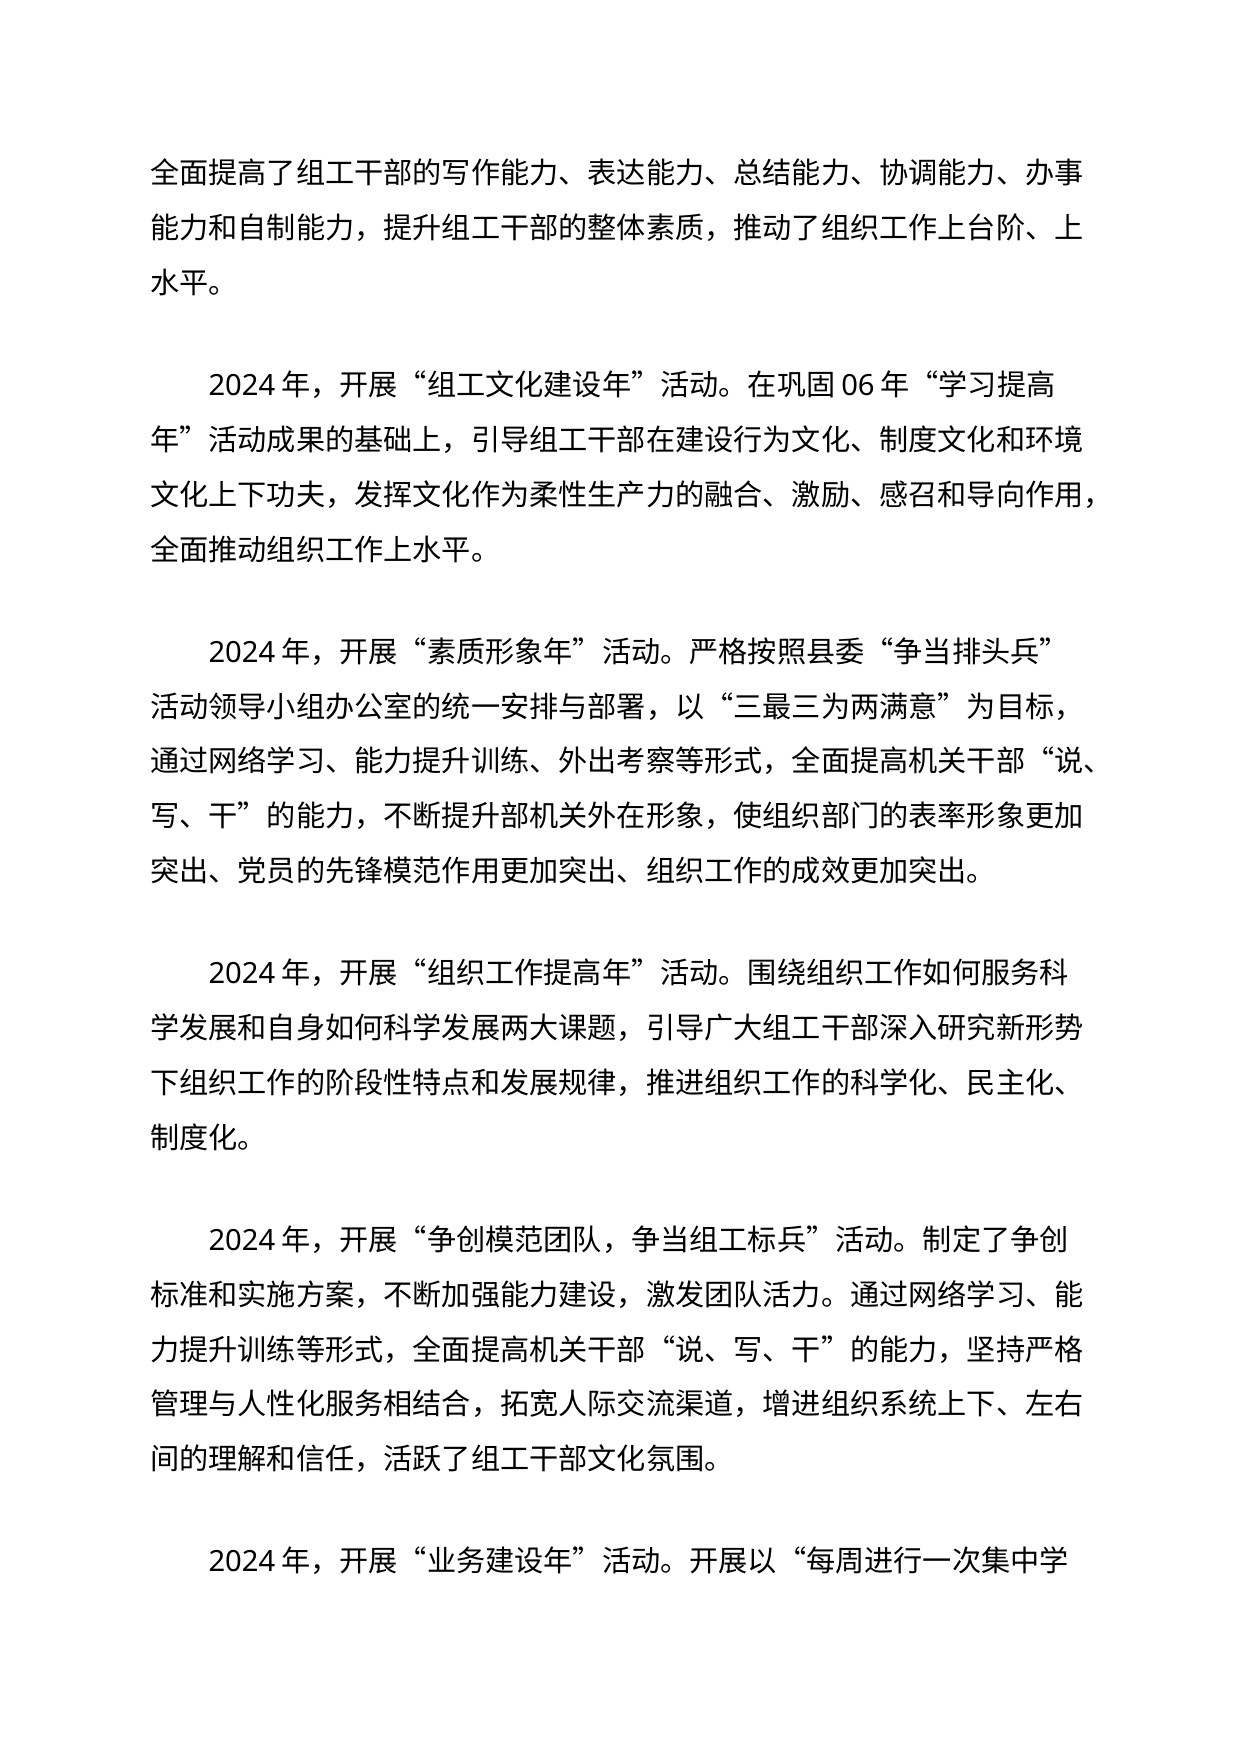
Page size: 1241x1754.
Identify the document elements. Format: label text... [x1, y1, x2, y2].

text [150, 150, 1090, 302]
text 2024年，开展“争创模范团队，争当组工标兵”活动。制定了争创标准和实施方案，不断加强能力建设，激发团队活力。通过网络学习、能力提升训练等形式，全面提高机关干部“说、写、干”的能力，坚持严格管理与人性化服务相结合，拓宽人际交流渠道，增进组织系统上下、左右间的理解和信任，活跃了组工干部文化氛围。 [150, 1216, 1090, 1478]
text 2024年，开展“组工文化建设年”活动。在巩固06年“学习提高年”活动成果的基础上，引导组工干部在建设行为文化、制度文化和环境文化上下功夫，发挥文化作为柔性生产力的融合、激励、感召和导向作用，全面推动组织工作上水平。 [150, 362, 1090, 569]
text 2024年，开展“素质形象年”活动。严格按照县委“争当排头兵”活动领导小组办公室的统一安排与部署，以“三最三为两满意”为目标，通过网络学习、能力提升训练、外出考察等形式，全面提高机关干部“说、写、干”的能力，不断提升部机关外在形象，使组织部门的表率形象更加突出、党员的先锋模范作用更加突出、组织工作的成效更加突出。 [150, 628, 1090, 890]
text 2024年，开展“组织工作提高年”活动。围绕组织工作如何服务科学发展和自身如何科学发展两大课题，引导广大组工干部深入研究新形势下组织工作的阶段性特点和发展规律，推进组织工作的科学化、民主化、制度化。 [150, 949, 1090, 1157]
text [150, 1538, 1090, 1580]
